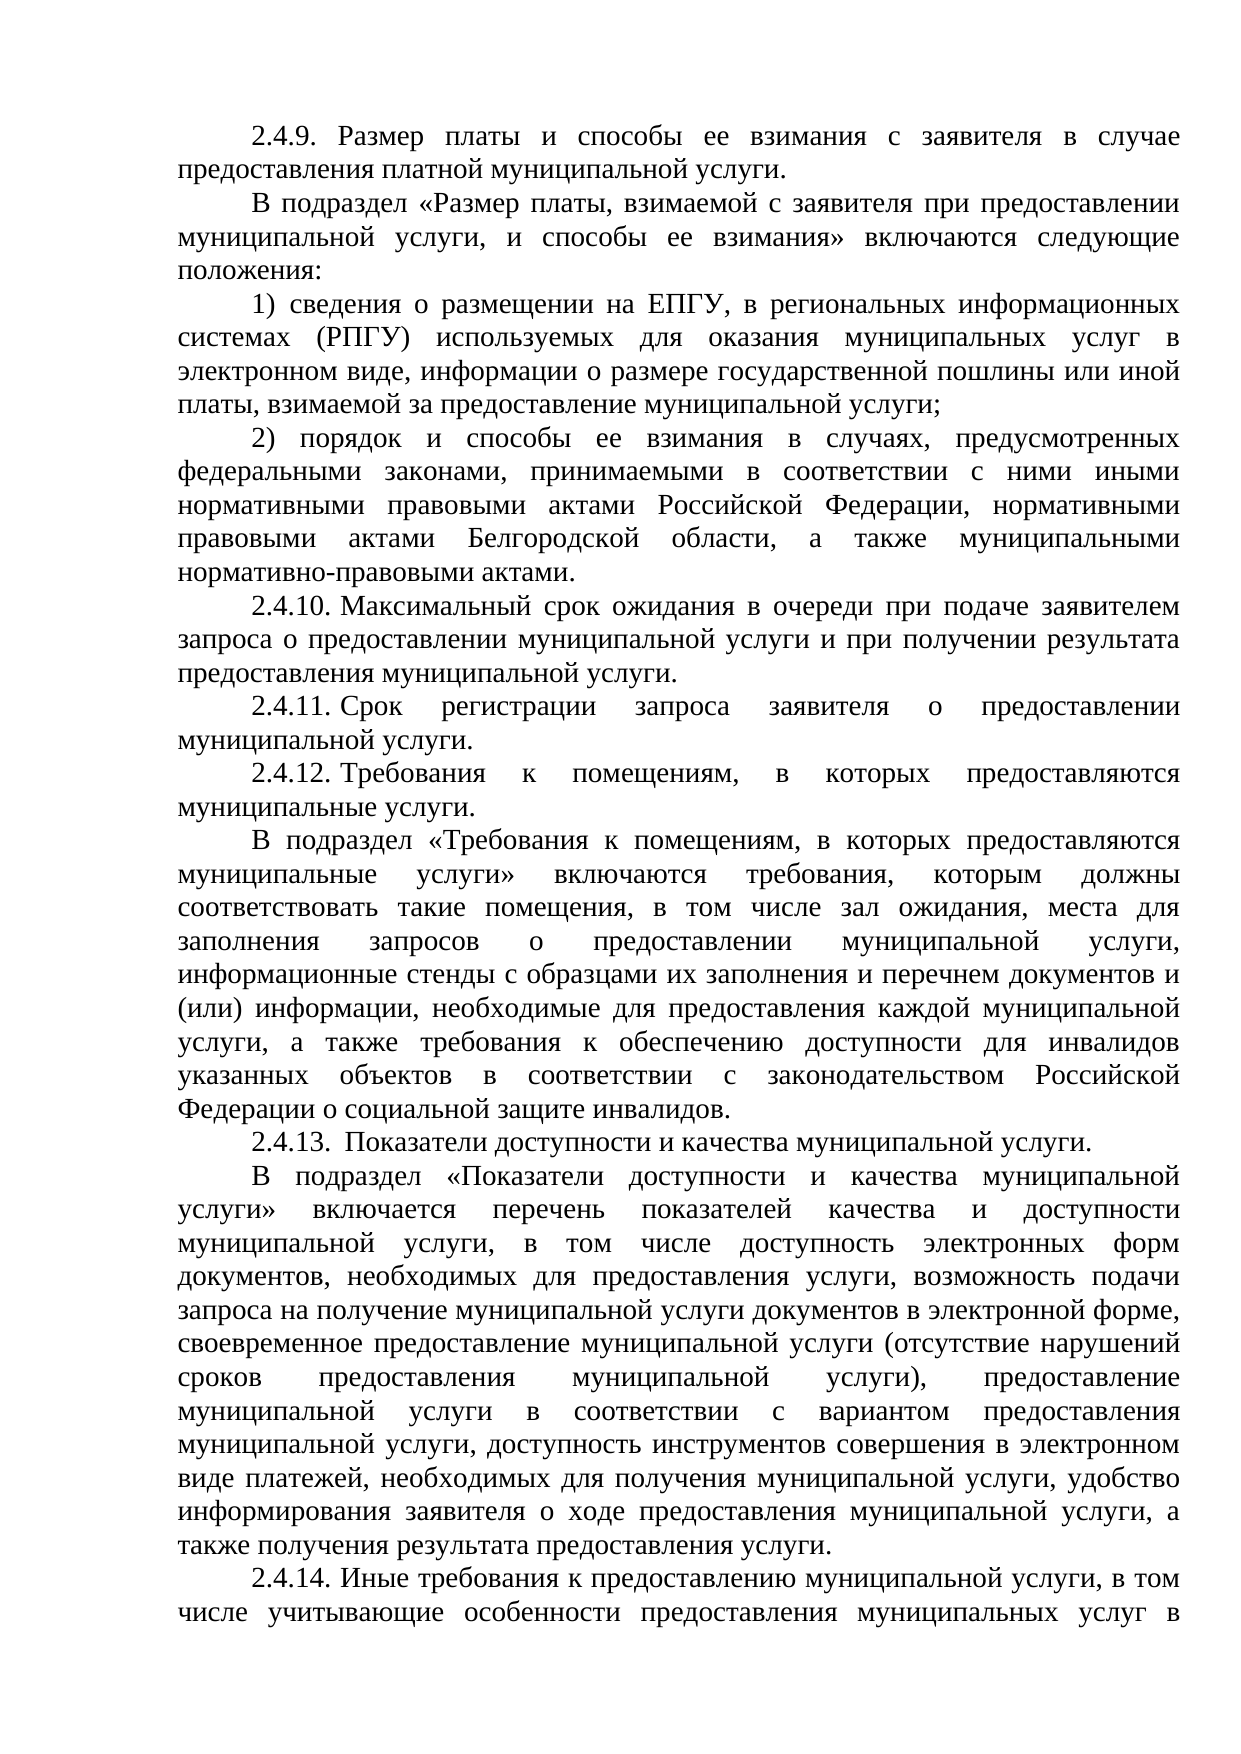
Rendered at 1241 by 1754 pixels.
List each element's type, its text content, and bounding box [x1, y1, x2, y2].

text В подраздел «Показатели доступности и качества муниципальной услуги» включается перечень показателей качества и доступности муниципальной услуги, в том числе доступность электронных форм документов, необходимых для предоставления услуги, возможность подачи запроса на получение муниципальной услуги документов в электронной форме, своевременное предоставление муниципальной услуги (отсутствие нарушений сроков предоставления муниципальной услуги), предоставление муниципальной услуги в соответствии с вариантом предоставления муниципальной услуги, доступность инструментов совершения в электронном виде платежей, необходимых для получения муниципальной услуги, удобство информирования заявителя о ходе предоставления муниципальной услуги, а также получения результата предоставления услуги. [177, 1158, 1181, 1560]
list сведения о размещении на ЕПГУ, в региональных информационных системах (РПГУ) используемых для оказания муниципальных услуг в электронном виде, информации о размере государственной пошлины или иной платы, взимаемой за предоставление муниципальной услуги; [177, 286, 1181, 420]
text 2.4.11. Срок регистрации запроса заявителя о предоставлении муниципальной услуги. [177, 688, 1181, 755]
text 2.4.10. Максимальный срок ожидания в очереди при подаче заявителем запроса о предоставлении муниципальной услуги и при получении результата предоставления муниципальной услуги. [177, 588, 1181, 688]
text В подраздел «Размер платы, взимаемой с заявителя при предоставлении муниципальной услуги, и способы ее взимания» включаются следующие положения: [177, 185, 1181, 286]
text 2.4.12. Требования к помещениям, в которых предоставляются муниципальные услуги. [177, 755, 1181, 822]
text 2.4.13. Показатели доступности и качества муниципальной услуги. [177, 1124, 1181, 1158]
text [177, 1560, 1181, 1627]
text В подраздел «Требования к помещениям, в которых предоставляются муниципальные услуги» включаются требования, которым должны соответствовать такие помещения, в том числе зал ожидания, места для заполнения запросов о предоставлении муниципальной услуги, информационные стенды с образцами их заполнения и перечнем документов и (или) информации, необходимые для предоставления каждой муниципальной услуги, а также требования к обеспечению доступности для инвалидов указанных объектов в соответствии с законодательством Российской Федерации о социальной защите инвалидов. [177, 822, 1181, 1124]
text 2.4.9. Размер платы и способы ее взимания с заявителя в случае предоставления платной муниципальной услуги. [177, 118, 1181, 185]
text 2) порядок и способы ее взимания в случаях, предусмотренных федеральными законами, принимаемыми в соответствии с ними иными нормативными правовыми актами Российской Федерации, нормативными правовыми актами Белгородской области, а также муниципальными нормативно-правовыми актами. [177, 420, 1181, 588]
